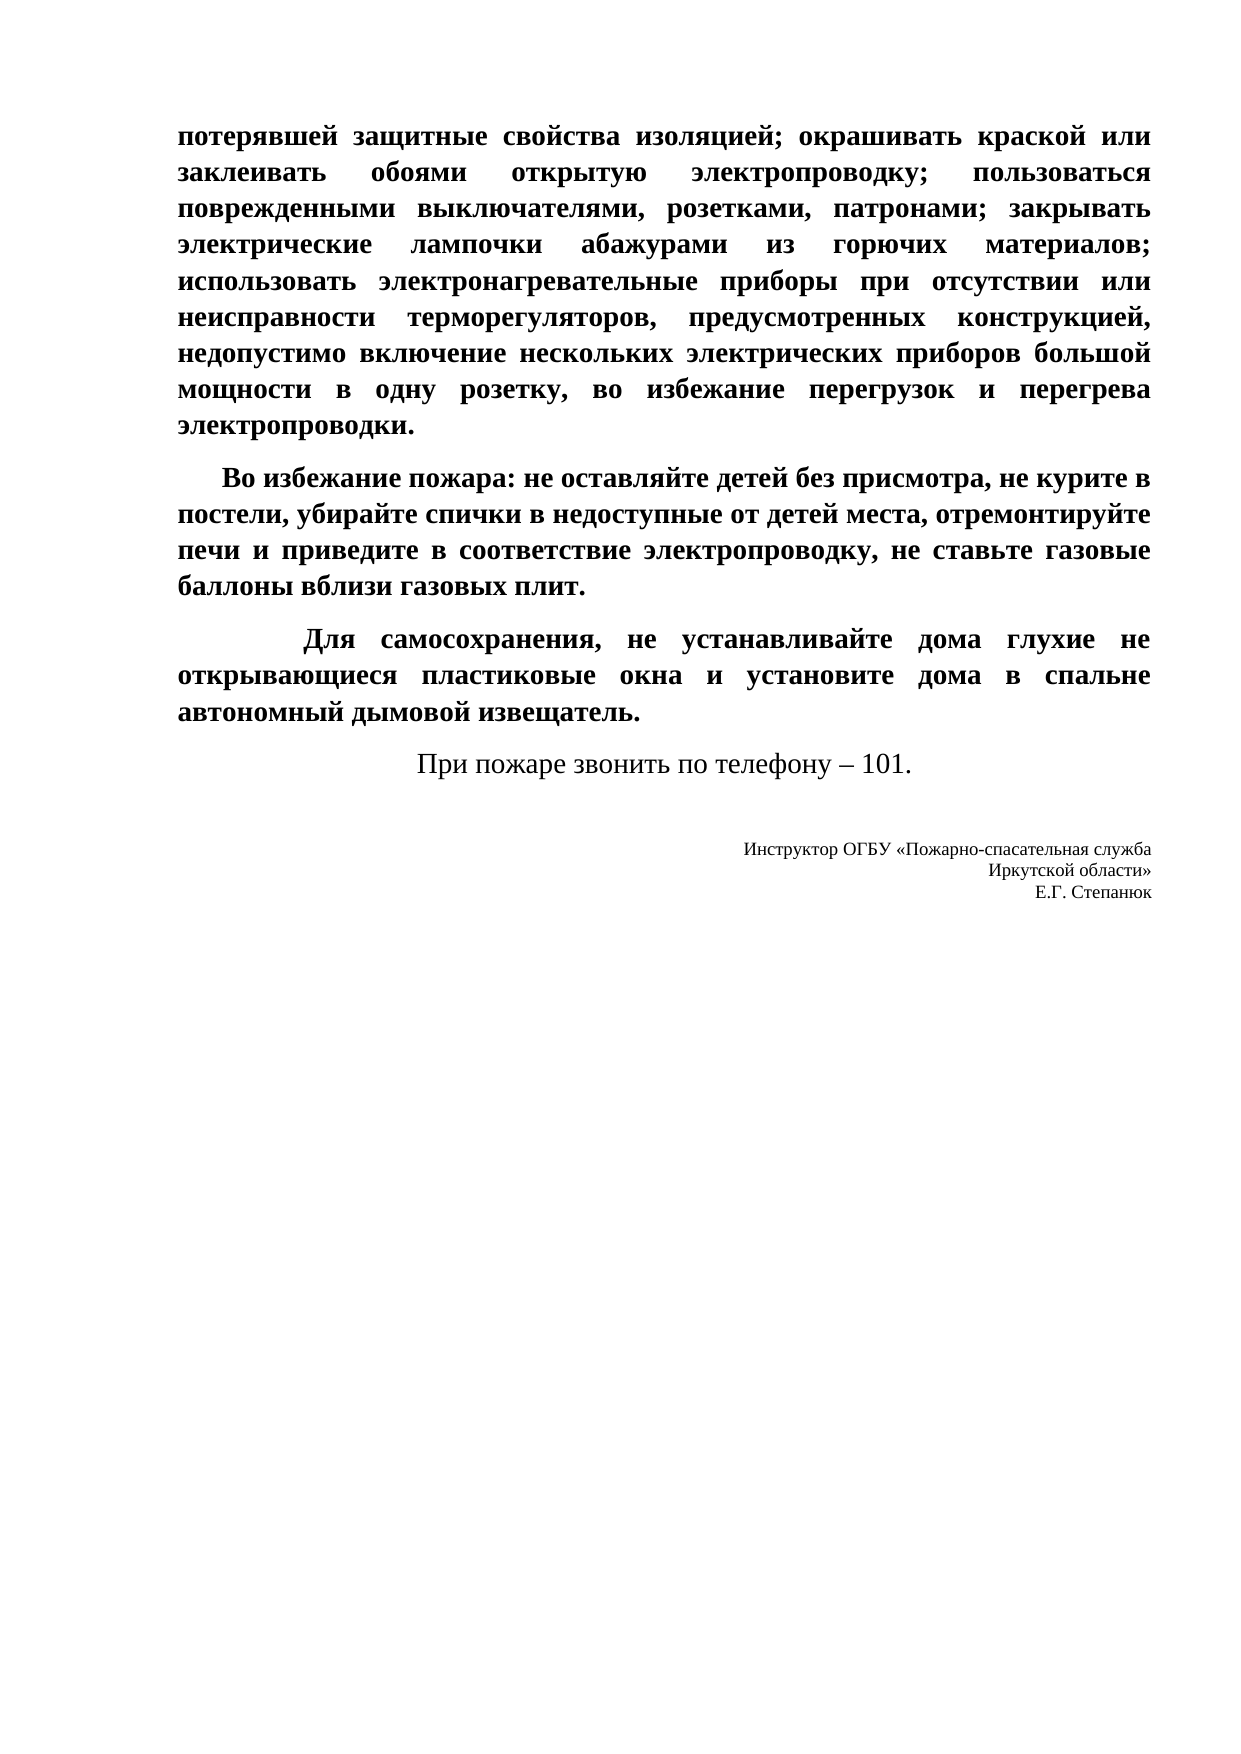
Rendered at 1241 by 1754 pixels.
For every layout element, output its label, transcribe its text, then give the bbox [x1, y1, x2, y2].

text Иркутской области» [177, 859, 1152, 881]
text Во избежание пожара: не оставляйте детей без присмотра, не курите в постели, убирайте спички в недоступные от детей места, отремонтируйте печи и приведите в соответствие электропроводку, не ставьте газовые баллоны вблизи газовых плит. [177, 460, 1152, 602]
text При пожаре звонить по телефону – 101. [177, 746, 1152, 780]
text Для самосохранения, не устанавливайте дома глухие не открывающиеся пластиковые окна и установите дома в спальне автономный дымовой извещатель. [177, 621, 1152, 727]
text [177, 118, 1152, 441]
text Е.Г. Степанюк [177, 881, 1152, 902]
text Инструктор ОГБУ «Пожарно-спасательная служба [177, 838, 1152, 859]
